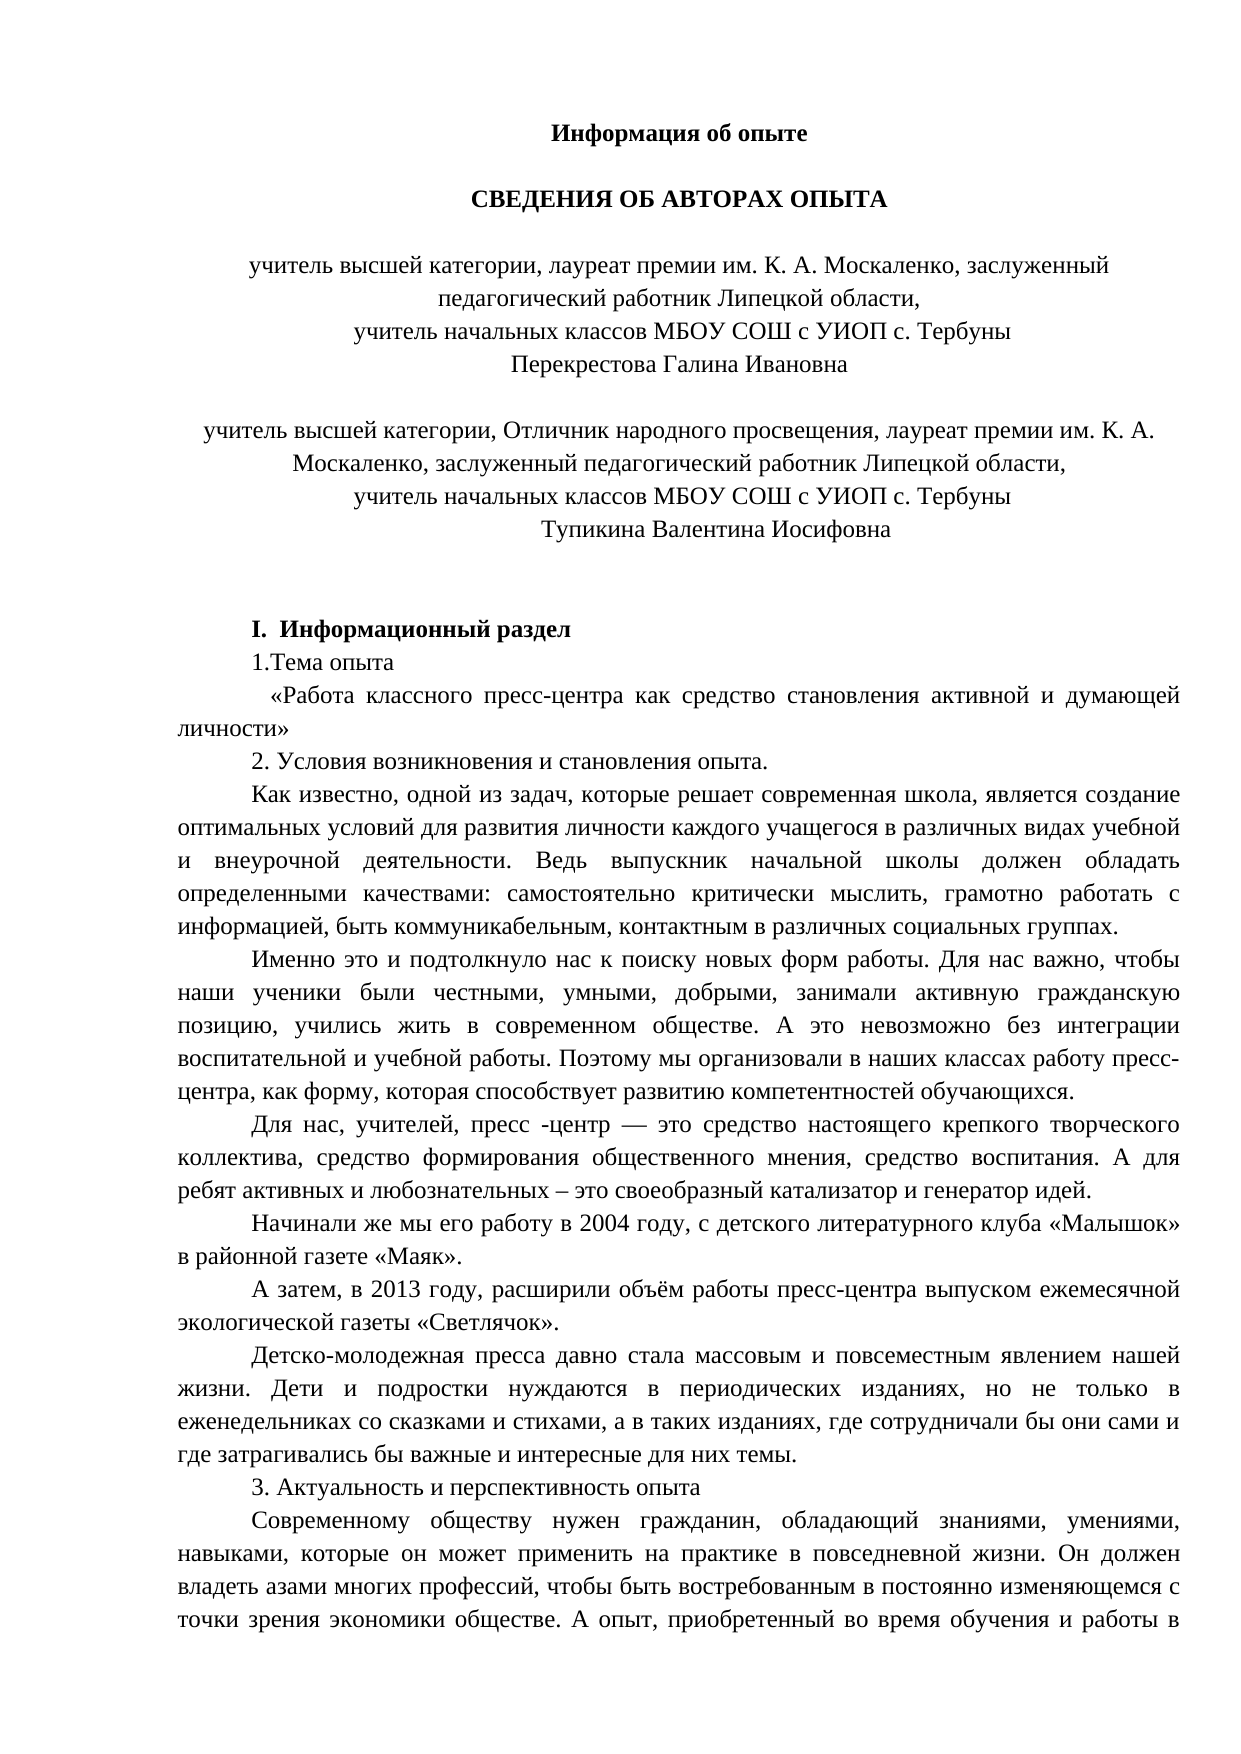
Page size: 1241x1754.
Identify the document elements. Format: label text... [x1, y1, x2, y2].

text СВЕДЕНИЯ ОБ АВТОРАХ ОПЫТА [177, 184, 1181, 213]
text А затем, в 2013 году, расширили объём работы пресс-центра выпуском ежемесячной экологической газеты «Светлячок». [177, 1274, 1181, 1336]
text Начинали же мы его работу в 2004 году, с детского литературного клуба «Малышок» в районной газете «Маяк». [177, 1208, 1181, 1270]
text 1.Тема опыта [177, 647, 1181, 676]
text Именно это и подтолкнуло нас к поиску новых форм работы. Для нас важно, чтобы наши ученики были честными, умными, добрыми, занимали активную гражданскую позицию, учились жить в современном обществе. А это невозможно без интеграции воспитательной и учебной работы. Поэтому мы организовали в наших классах работу пресс-центра, как форму, которая способствует развитию компетентностей обучающихся. [177, 944, 1181, 1105]
text учитель высшей категории, Отличник народного просвещения, лауреат премии им. К. А. Москаленко, заслуженный педагогический работник Липецкой области, [177, 415, 1181, 477]
text Информация об опыте [177, 118, 1181, 147]
text Тупикина Валентина Иосифовна [251, 514, 1181, 543]
text I. Информационный раздел [177, 614, 1181, 642]
text учитель начальных классов МБОУ СОШ с УИОП с. Тербуны [177, 481, 1181, 510]
text Детско-молодежная пресса давно стала массовым и повсеместным явлением нашей жизни. Дети и подростки нуждаются в периодических изданиях, но не только в еженедельниках со сказками и стихами, а в таких изданиях, где сотрудничали бы они сами и где затрагивались бы важные и интересные для них темы. [177, 1340, 1181, 1468]
text 3. Актуальность и перспективность опыта [177, 1472, 1181, 1501]
text 2. Условия возникновения и становления опыта. [177, 746, 1181, 774]
text учитель высшей категории, лауреат премии им. К. А. Москаленко, заслуженный педагогический работник Липецкой области, [177, 250, 1181, 312]
text «Работа классного пресс-центра как средство становления активной и думающей личности» [177, 680, 1181, 742]
text Как известно, одной из задач, которые решает современная школа, является создание оптимальных условий для развития личности каждого учащегося в различных видах учебной и внеурочной деятельности. Ведь выпускник начальной школы должен обладать определенными качествами: самостоятельно критически мыслить, грамотно работать с информацией, быть коммуникабельным, контактным в различных социальных группах. [177, 779, 1181, 940]
text учитель начальных классов МБОУ СОШ с УИОП с. Тербуны [177, 316, 1181, 345]
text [177, 1505, 1181, 1633]
text Перекрестова Галина Ивановна [177, 349, 1181, 378]
text Для нас, учителей, пресс -центр — это средство настоящего крепкого творческого коллектива, средство формирования общественного мнения, средство воспитания. А для ребят активных и любознательных – это своеобразный катализатор и генератор идей. [177, 1109, 1181, 1204]
